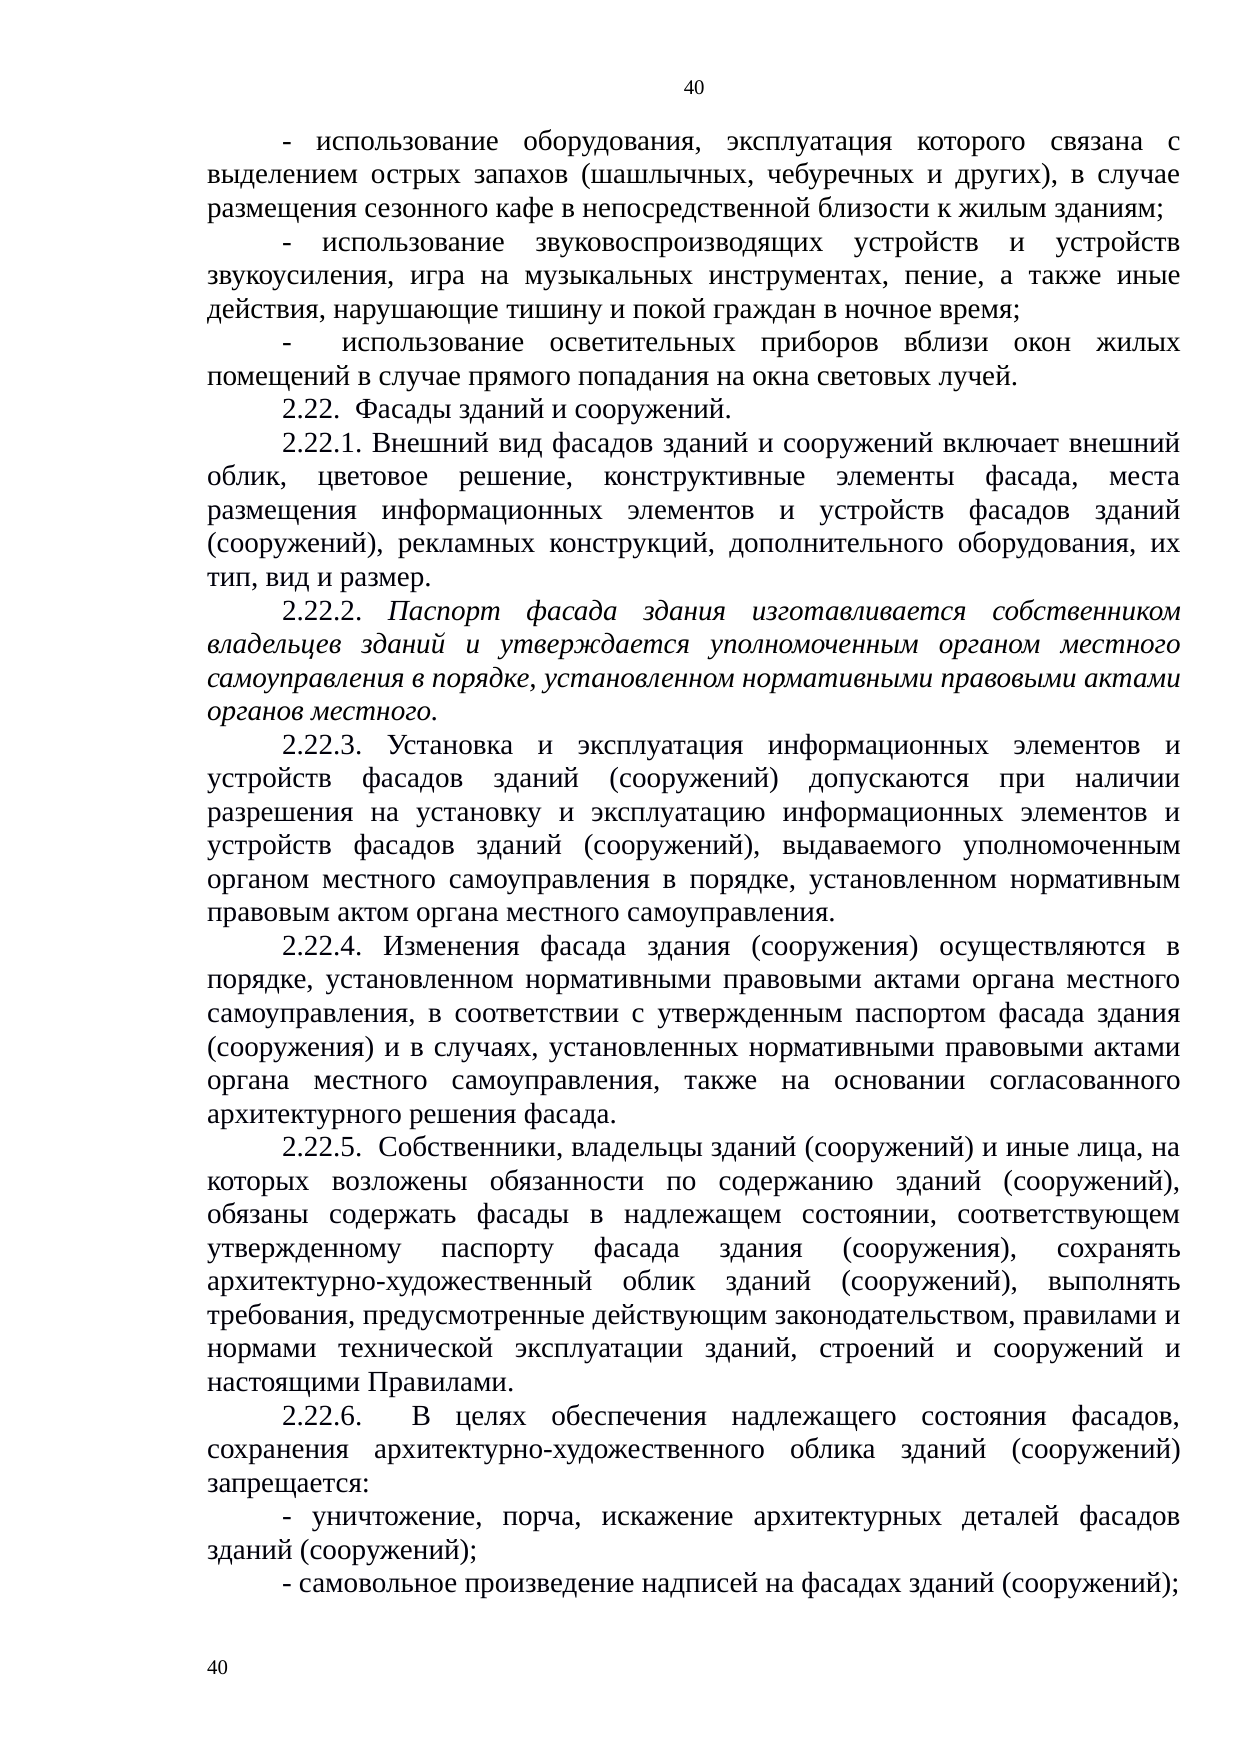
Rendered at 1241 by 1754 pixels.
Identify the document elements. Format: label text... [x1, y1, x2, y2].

text - использование звуковоспроизводящих устройств и устройств звукоусиления, игра на музыкальных инструментах, пение, а также иные действия, нарушающие тишину и покой граждан в ночное время; [207, 224, 1181, 324]
text - самовольное произведение надписей на фасадах зданий (сооружений); [207, 1565, 1181, 1599]
text 2.22.4. Изменения фасада здания (сооружения) осуществляются в порядке, установленном нормативными правовыми актами органа местного самоуправления, в соответствии с утвержденным паспортом фасада здания (сооружения) и в случаях, установленных нормативными правовыми актами органа местного самоуправления, также на основании согласованного архитектурного решения фасада. [207, 928, 1181, 1129]
text - использование оборудования, эксплуатация которого связана с выделением острых запахов (шашлычных, чебуречных и других), в случае размещения сезонного кафе в непосредственной близости к жилым зданиям; [207, 123, 1181, 224]
text 2.22.6. В целях обеспечения надлежащего состояния фасадов, сохранения архитектурно-художественного облика зданий (сооружений) запрещается: [207, 1398, 1181, 1498]
text - использование осветительных приборов вблизи окон жилых помещений в случае прямого попадания на окна световых лучей. [207, 324, 1181, 391]
text 2.22. Фасады зданий и сооружений. [207, 391, 1181, 425]
text 2.22.3. Установка и эксплуатация информационных элементов и устройств фасадов зданий (сооружений) допускаются при наличии разрешения на установку и эксплуатацию информационных элементов и устройств фасадов зданий (сооружений), выдаваемого уполномоченным органом местного самоуправления в порядке, установленном нормативным правовым актом органа местного самоуправления. [207, 727, 1181, 928]
text 2.22.1. Внешний вид фасадов зданий и сооружений включает внешний облик, цветовое решение, конструктивные элементы фасада, места размещения информационных элементов и устройств фасадов зданий (сооружений), рекламных конструкций, дополнительного оборудования, их тип, вид и размер. [207, 425, 1181, 593]
text 2.22.5. Собственники, владельцы зданий (сооружений) и иные лица, на которых возложены обязанности по содержанию зданий (сооружений), обязаны содержать фасады в надлежащем состоянии, соответствующем утвержденному паспорту фасада здания (сооружения), сохранять архитектурно-художественный облик зданий (сооружений), выполнять требования, предусмотренные действующим законодательством, правилами и нормами технической эксплуатации зданий, строений и сооружений и настоящими Правилами. [207, 1129, 1181, 1398]
text 2.22.2. Паспорт фасада здания изготавливается собственником владельцев зданий и утверждается уполномоченным органом местного самоуправления в порядке, установленном нормативными правовыми актами органов местного. [207, 593, 1181, 727]
text - уничтожение, порча, искажение архитектурных деталей фасадов зданий (сооружений); [207, 1498, 1181, 1565]
